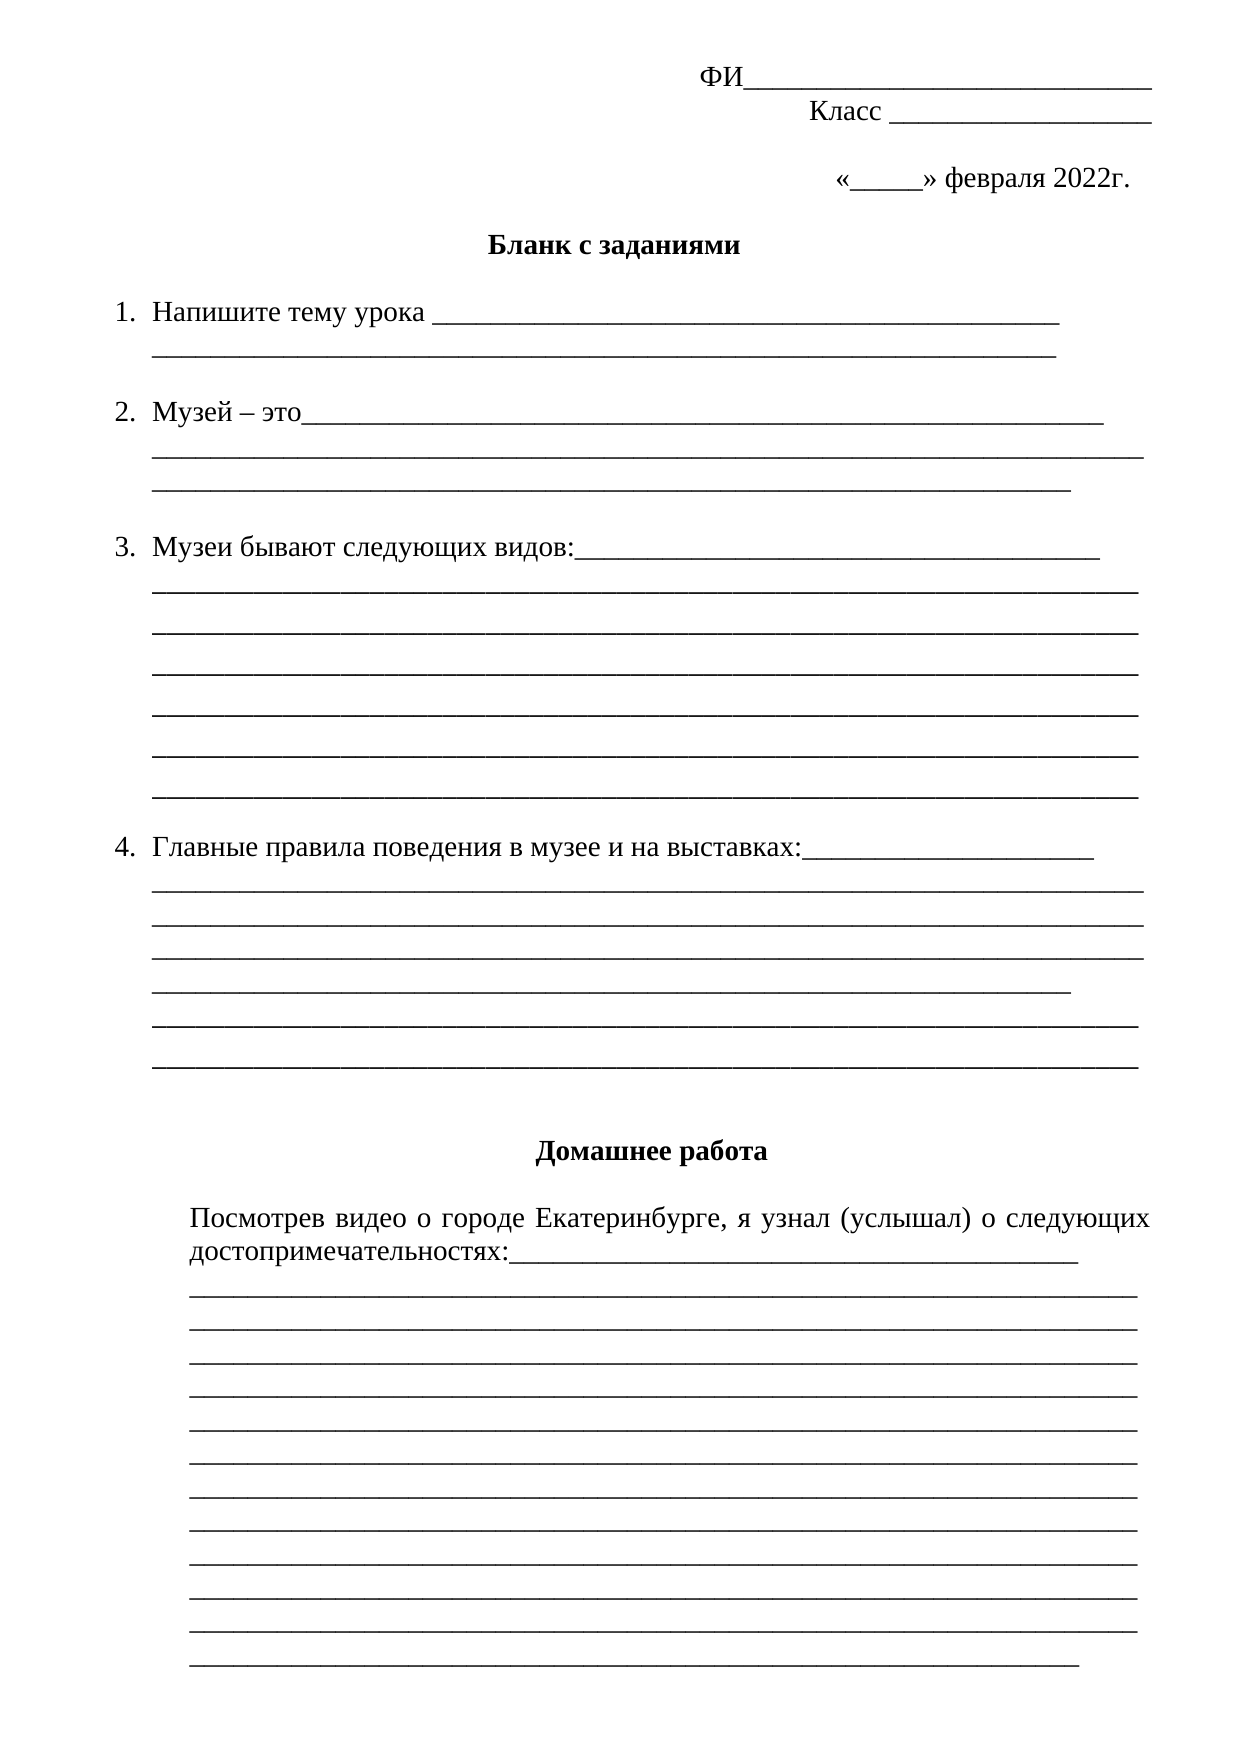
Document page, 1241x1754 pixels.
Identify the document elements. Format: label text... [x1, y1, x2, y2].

text «_____» февраля 2022г. [741, 160, 1152, 193]
text ___________________________________________________________________________________________________________________________________________________________________________________________________________________________________________________________________________ [152, 862, 1152, 996]
text Бланк с заданиями [77, 227, 1152, 260]
list ________________________________________________________________________________________________________________________________________ [152, 996, 1152, 1073]
list Напишите тему урока ___________________________________________ [114, 294, 1152, 327]
text Домашнее работа [152, 1133, 1152, 1166]
text ________________________________________________________________________________________________________________________________________________________________________________________________________________________________________________________________________________________________________________________________________________________________________________________________________________________________________________________________________________________________________________________________________________________________________________________________________________________________________________________________________________________________________________________________________________________________________________________________________ [189, 1267, 1152, 1669]
list Музеи бывают следующих видов:____________________________________ [114, 529, 1152, 562]
list Музей – это_______________________________________________________ [114, 394, 1152, 428]
list Главные правила поведения в музее и на выставках:____________________ [114, 829, 1152, 862]
text ФИ____________________________ [77, 59, 1152, 93]
list ________________________________________________________________________________________________________________________________________________________________________________________________________________________________________________________________________________________________________________________________________________________________________________________________________________________ [152, 562, 1152, 802]
text Посмотрев видео о городе Екатеринбурге, я узнал (услышал) о следующих достопримечательностях:_______________________________________ [189, 1200, 1152, 1267]
text ______________________________________________________________ [152, 327, 1152, 361]
text Класс __________________ [77, 93, 1152, 126]
text ___________________________________________________________________________________________________________________________________ [152, 428, 1152, 495]
